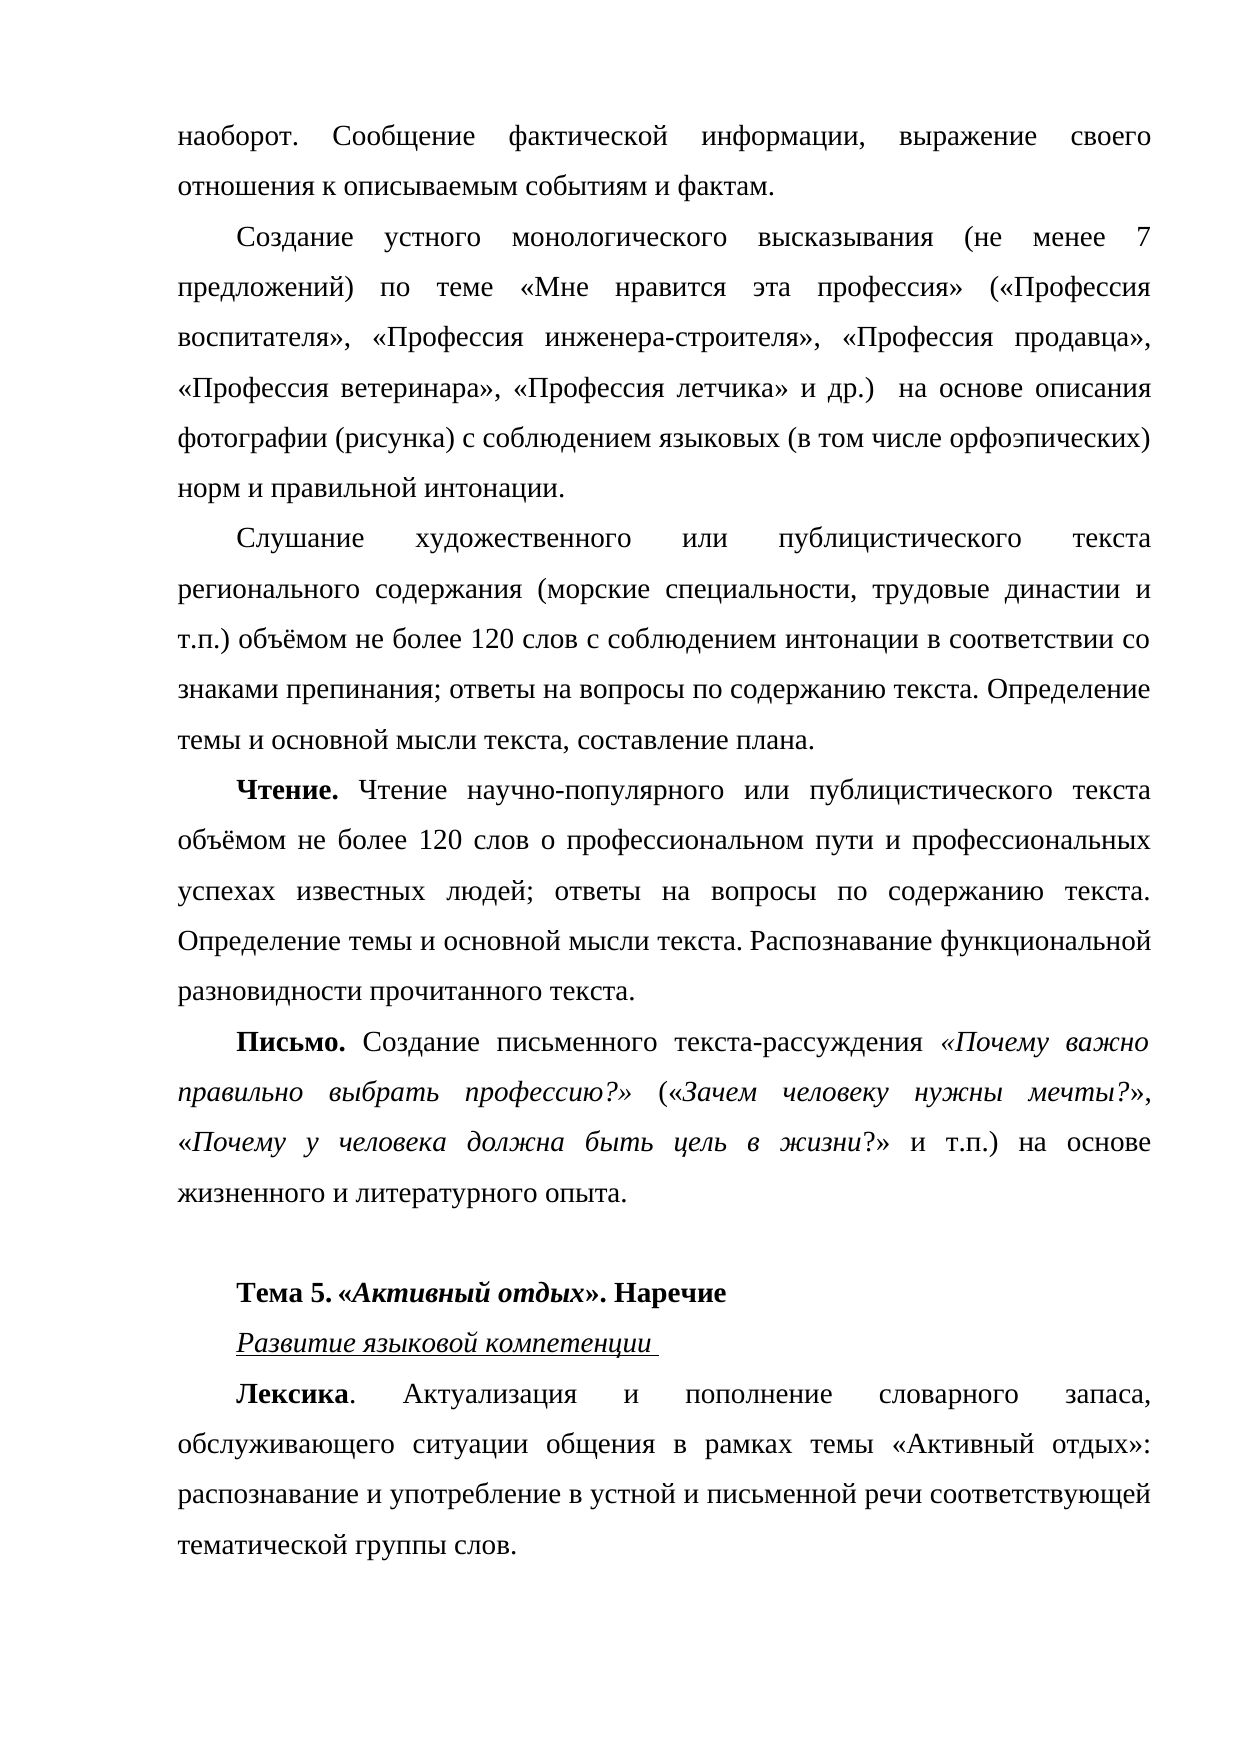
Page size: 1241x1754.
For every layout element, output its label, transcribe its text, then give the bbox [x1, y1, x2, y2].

text Создание устного монологического высказывания (не менее 7 предложений) по теме «Мне нравится эта профессия» («Профессия воспитателя», «Профессия инженера-строителя», «Профессия продавца», «Профессия ветеринара», «Профессия летчика» и др.) на основе описания фотографии (рисунка) с соблюдением языковых (в том числе орфоэпических) норм и правильной интонации. [177, 219, 1152, 504]
text Слушание художественного или публицистического текста регионального содержания (морские специальности, трудовые династии и т.п.) объёмом не более 120 слов с соблюдением интонации в соответствии со знаками препинания; ответы на вопросы по содержанию текста. Определение темы и основной мысли текста, составление плана. [177, 521, 1152, 755]
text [177, 118, 1152, 202]
text Тема 5. «Активный отдых». Наречие [177, 1275, 1152, 1309]
text Развитие языковой компетенции [177, 1326, 1152, 1359]
text Лексика. Актуализация и пополнение словарного запаса, обслуживающего ситуации общения в рамках темы «Активный отдых»: распознавание и употребление в устной и письменной речи соответствующей тематической группы слов. [177, 1376, 1152, 1560]
text Чтение. Чтение научно-популярного или публицистического текста объёмом не более 120 слов о профессиональном пути и профессиональных успехах известных людей; ответы на вопросы по содержанию текста. Определение темы и основной мысли текста. Распознавание функциональной разновидности прочитанного текста. [177, 772, 1152, 1007]
text Письмо. Создание письменного текста-рассуждения «Почему важно правильно выбрать профессию?» («Зачем человеку нужны мечты?», «Почему у человека должна быть цель в жизни?» и т.п.) на основе жизненного и литературного опыта. [177, 1024, 1152, 1208]
